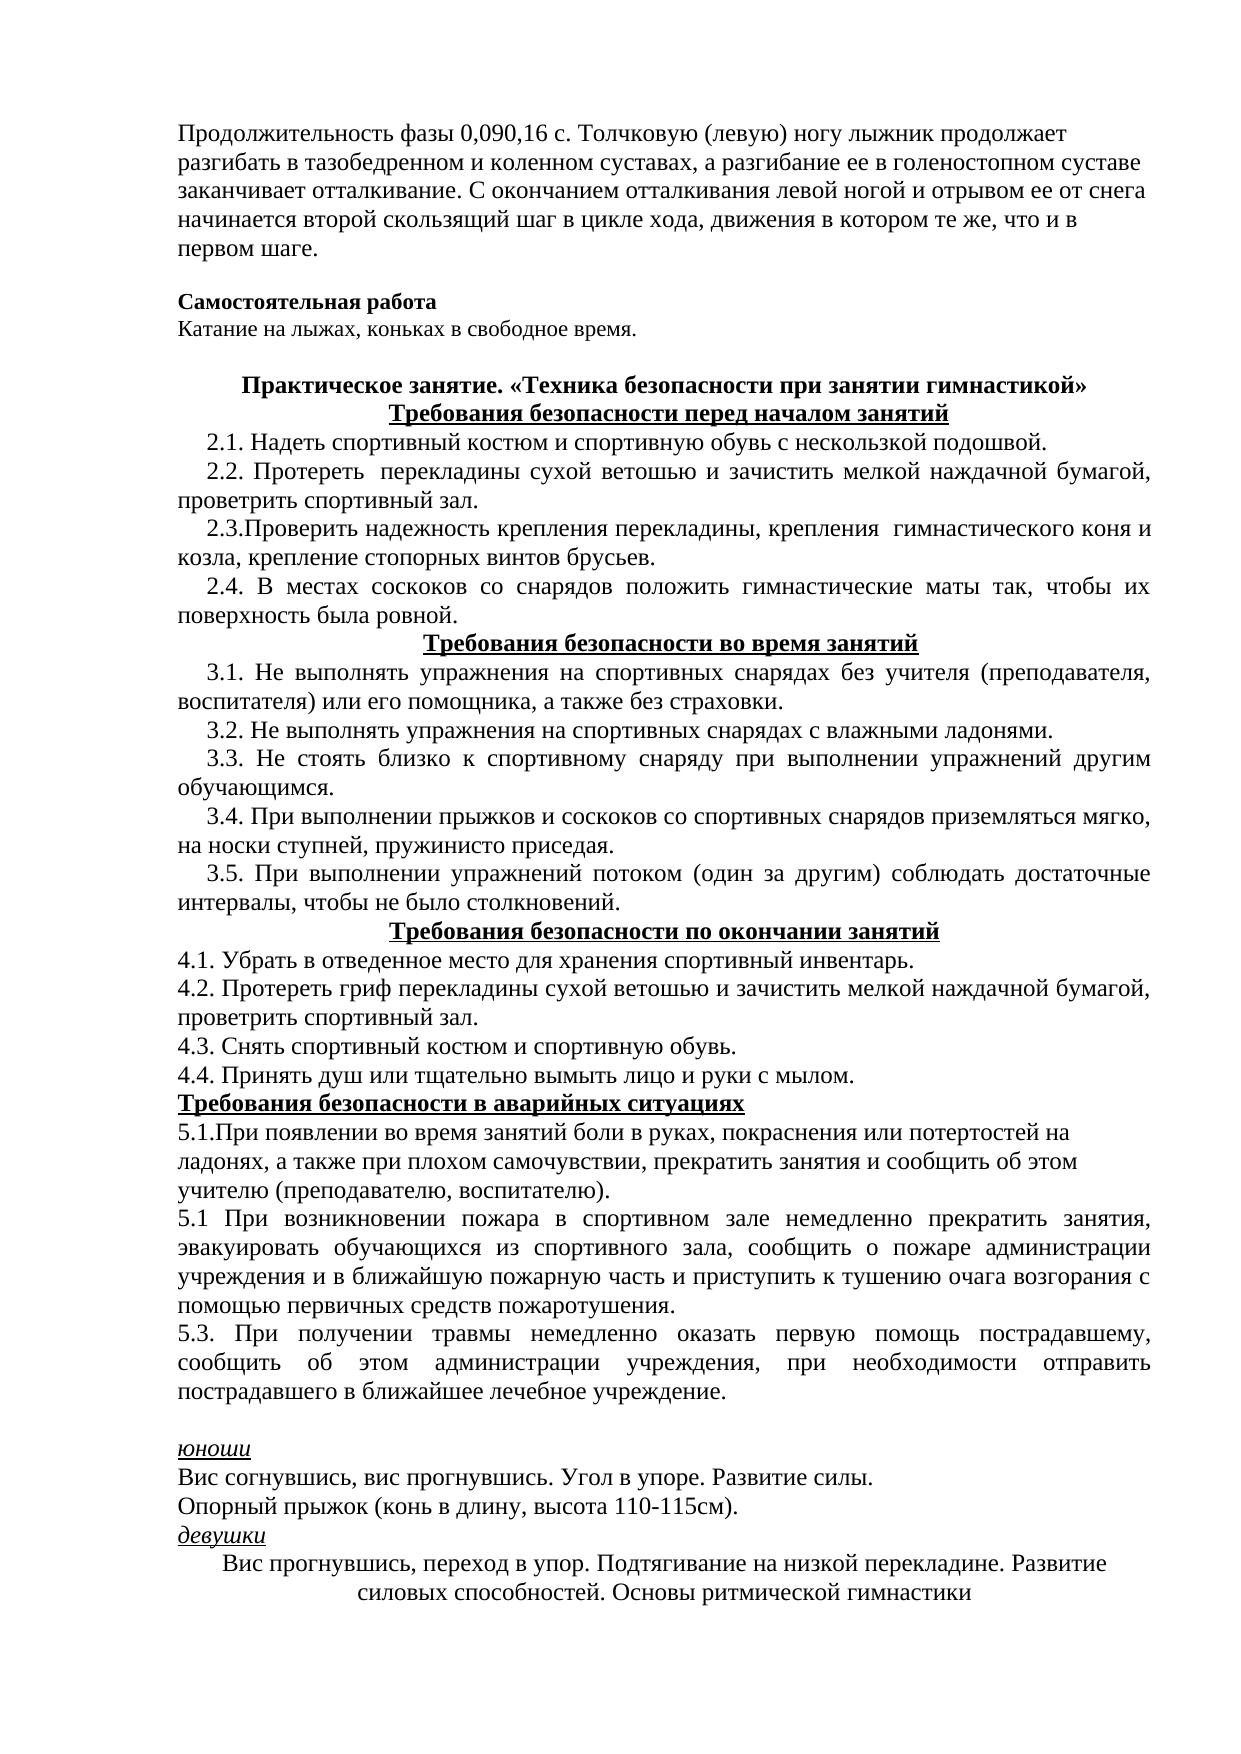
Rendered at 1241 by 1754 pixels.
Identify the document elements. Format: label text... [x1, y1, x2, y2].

text 3.1. Не выполнять упражнения на спортивных снарядах без учителя (преподавателя, воспитателя) или его помощника, а также без страховки. [177, 657, 1152, 715]
text 3.5. При выполнении упражнений потоком (один за другим) соблюдать достаточные интервалы, чтобы не было столкновений. [177, 858, 1152, 916]
text Требования безопасности перед началом занятий [186, 398, 1152, 427]
text 5.1.При появлении во время занятий боли в руках, покраснения или потертостей на ладонях, а также при плохом самочувствии, прекратить занятия и сообщить об этом учителю (преподавателю, воспитателю). [177, 1117, 1152, 1203]
text 3.3. Не стоять близко к спортивному снаряду при выполнении упражнений другим обучающимся. [177, 743, 1152, 801]
text 4.2. Протереть гриф перекладины сухой ветошью и зачистить мелкой наждачной бумагой, проветрить спортивный зал. [177, 973, 1152, 1031]
text 2.3.Проверить надежность крепления перекладины, крепления гимнастического коня и козла, крепление стопорных винтов брусьев. [177, 513, 1152, 571]
text юноши [177, 1433, 1152, 1462]
text 5.3. При получении травмы немедленно оказать первую помощь пострадавшему, сообщить об этом администрации учреждения, при необходимости отправить пострадавшего в ближайшее лечебное учреждение. [177, 1318, 1152, 1405]
text Практическое занятие. «Техника безопасности при занятии гимнастикой» [177, 370, 1152, 398]
text девушки [177, 1520, 1152, 1548]
text 4.4. Принять душ или тщательно вымыть лицо и руки с мылом. [177, 1060, 1152, 1088]
text Опорный прыжок (конь в длину, высота 110-115см). [177, 1491, 1152, 1520]
text Вис согнувшись, вис прогнувшись. Угол в упоре. Развитие силы. [177, 1462, 1152, 1491]
text Требования безопасности в аварийных ситуациях [177, 1088, 1152, 1117]
text 3.4. При выполнении прыжков и соскоков со спортивных снарядов приземляться мягко, на носки ступней, пружинисто приседая. [177, 801, 1152, 858]
text 2.2. Протереть перекладины сухой ветошью и зачистить мелкой наждачной бумагой, проветрить спортивный зал. [177, 456, 1152, 513]
text Самостоятельная работа [177, 288, 1152, 314]
text 2.4. В местах соскоков со снарядов положить гимнастические маты так, чтобы их поверхность была ровной. [177, 571, 1152, 628]
text Вис прогнувшись, переход в упор. Подтягивание на низкой перекладине. Развитие силовых способностей. Основы ритмической гимнастики [177, 1548, 1152, 1606]
text 4.1. Убрать в отведенное место для хранения спортивный инвентарь. [177, 945, 1152, 973]
text 4.3. Снять спортивный костюм и спортивную обувь. [177, 1031, 1152, 1060]
text Катание на лыжах, коньках в свободное время. [177, 314, 1152, 341]
text 2.1. Надеть спортивный костюм и спортивную обувь с нескользкой подошвой. [177, 427, 1152, 456]
text Требования безопасности во время занятий [190, 628, 1152, 657]
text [177, 118, 1152, 262]
text Требования безопасности по окончании занятий [177, 916, 1152, 945]
text 3.2. Не выполнять упражнения на спортивных снарядах с влажными ладонями. [177, 715, 1152, 743]
text 5.1 При возникновении пожара в спортивном зале немедленно прекратить занятия, эвакуировать обучающихся из спортивного зала, cooбщить о пожаре администрации учреждения и в ближайшую пожарную часть и приступить к тушению очага возгорания с помощью первичных средств пожаротушения. [177, 1203, 1152, 1318]
